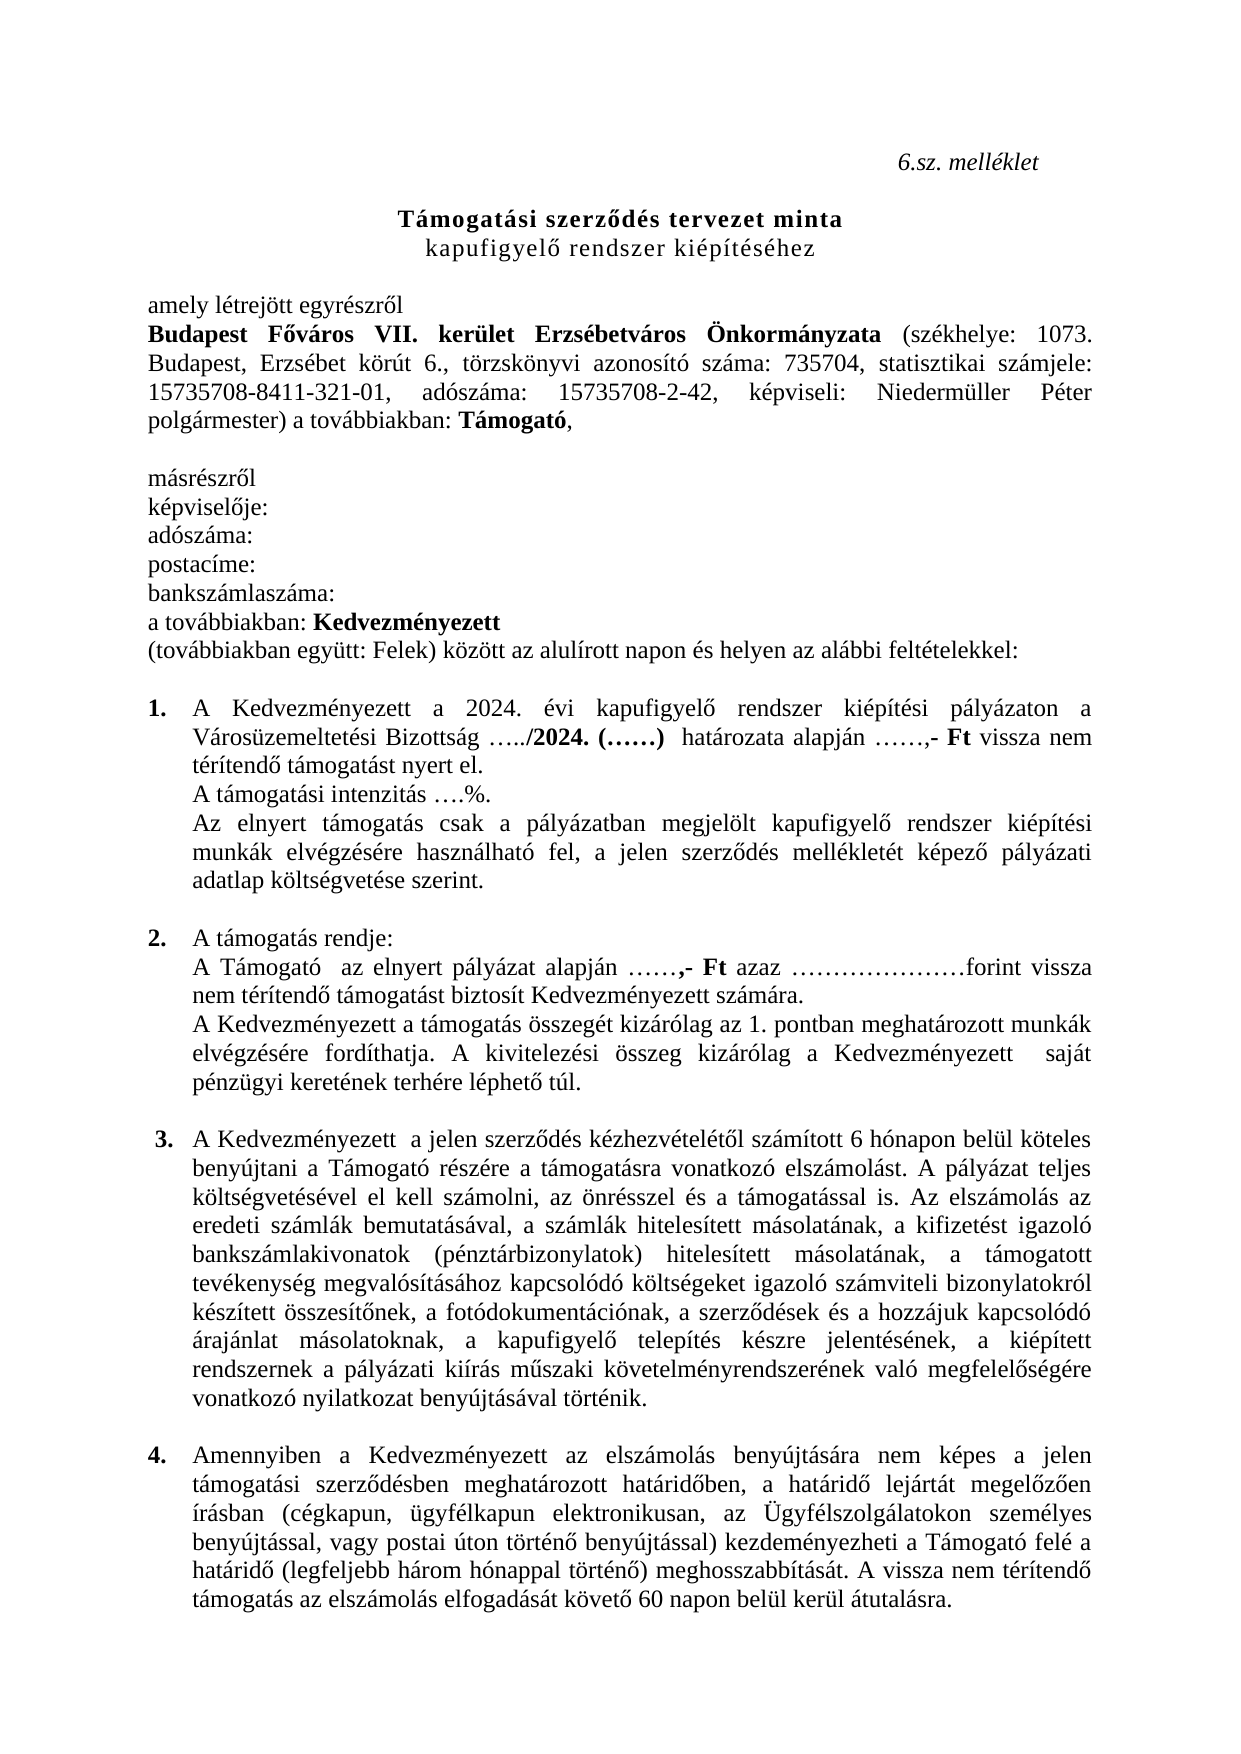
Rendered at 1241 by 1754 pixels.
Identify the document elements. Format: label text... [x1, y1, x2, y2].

text adószáma: [148, 521, 1092, 549]
text A Kedvezményezett a támogatás összegét kizárólag az 1. pontban meghatározott munkák elvégzésére fordíthatja. A kivitelezési összeg kizárólag a Kedvezményezett saját pénzügyi keretének terhére léphető túl. [192, 1009, 1092, 1096]
text 6.sz. melléklet [148, 147, 1092, 176]
text amely létrejött egyrészről [148, 291, 1092, 319]
text (továbbiakban együtt: Felek) között az alulírott napon és helyen az alábbi feltételekkel: [148, 636, 1092, 664]
text A Támogató az elnyert pályázat alapján ……,- Ft azaz …………………forint vissza nem térítendő támogatást biztosít Kedvezményezett számára. [192, 952, 1092, 1009]
text postacíme: [148, 549, 1092, 578]
text A támogatási intenzitás ….%. [192, 779, 1092, 808]
list Amennyiben a Kedvezményezett az elszámolás benyújtására nem képes a jelen támogatási szerződésben meghatározott határidőben, a határidő lejártát megelőzően írásban (cégkapun, ügyfélkapun elektronikusan, az Ügyfélszolgálatokon személyes benyújtással, vagy postai úton történő benyújtással) kezdeményezheti a Támogató felé a határidő (legfeljebb három hónappal történő) meghosszabbítását. A vissza nem térítendő támogatás az elszámolás elfogadását követő 60 napon belül kerül átutalásra. [148, 1441, 1092, 1613]
text másrészről [148, 463, 1092, 492]
text képviselője: [148, 492, 1092, 521]
text kapufigyelő rendszer kiépítéséhez [148, 233, 1092, 262]
list A Kedvezményezett a 2024. évi kapufigyelő rendszer kiépítési pályázaton a Városüzemeltetési Bizottság …../2024. (……) határozata alapján ……,- Ft vissza nem térítendő támogatást nyert el. [148, 693, 1092, 779]
text 2. A támogatás rendje: [148, 923, 1092, 952]
text Budapest Főváros VII. kerület Erzsébetváros Önkormányzata (székhelye: 1073. Budapest, Erzsébet körút 6., törzskönyvi azonosító száma: 735704, statisztikai számjele: 15735708-8411-321-01, adószáma: 15735708-2-42, képviseli: Niedermüller Péter polgármester) a továbbiakban: Támogató, [148, 319, 1092, 434]
list A Kedvezményezett a jelen szerződés kézhezvételétől számított 6 hónapon belül köteles benyújtani a Támogató részére a támogatásra vonatkozó elszámolást. A pályázat teljes költségvetésével el kell számolni, az önrésszel és a támogatással is. Az elszámolás az eredeti számlák bemutatásával, a számlák hitelesített másolatának, a kifizetést igazoló bankszámlakivonatok (pénztárbizonylatok) hitelesített másolatának, a támogatott tevékenység megvalósításához kapcsolódó költségeket igazoló számviteli bizonylatokról készített összesítőnek, a fotódokumentációnak, a szerződések és a hozzájuk kapcsolódó árajánlat másolatoknak, a kapufigyelő telepítés készre jelentésének, a kiépített rendszernek a pályázati kiírás műszaki követelményrendszerének való megfelelőségére vonatkozó nyilatkozat benyújtásával történik. [154, 1124, 1092, 1412]
text a továbbiakban: Kedvezményezett [148, 607, 1092, 636]
text bankszámlaszáma: [148, 578, 1092, 607]
text Támogatási szerződés tervezet minta [148, 204, 1092, 233]
text Az elnyert támogatás csak a pályázatban megjelölt kapufigyelő rendszer kiépítési munkák elvégzésére használható fel, a jelen szerződés mellékletét képező pályázati adatlap költségvetése szerint. [192, 808, 1092, 894]
